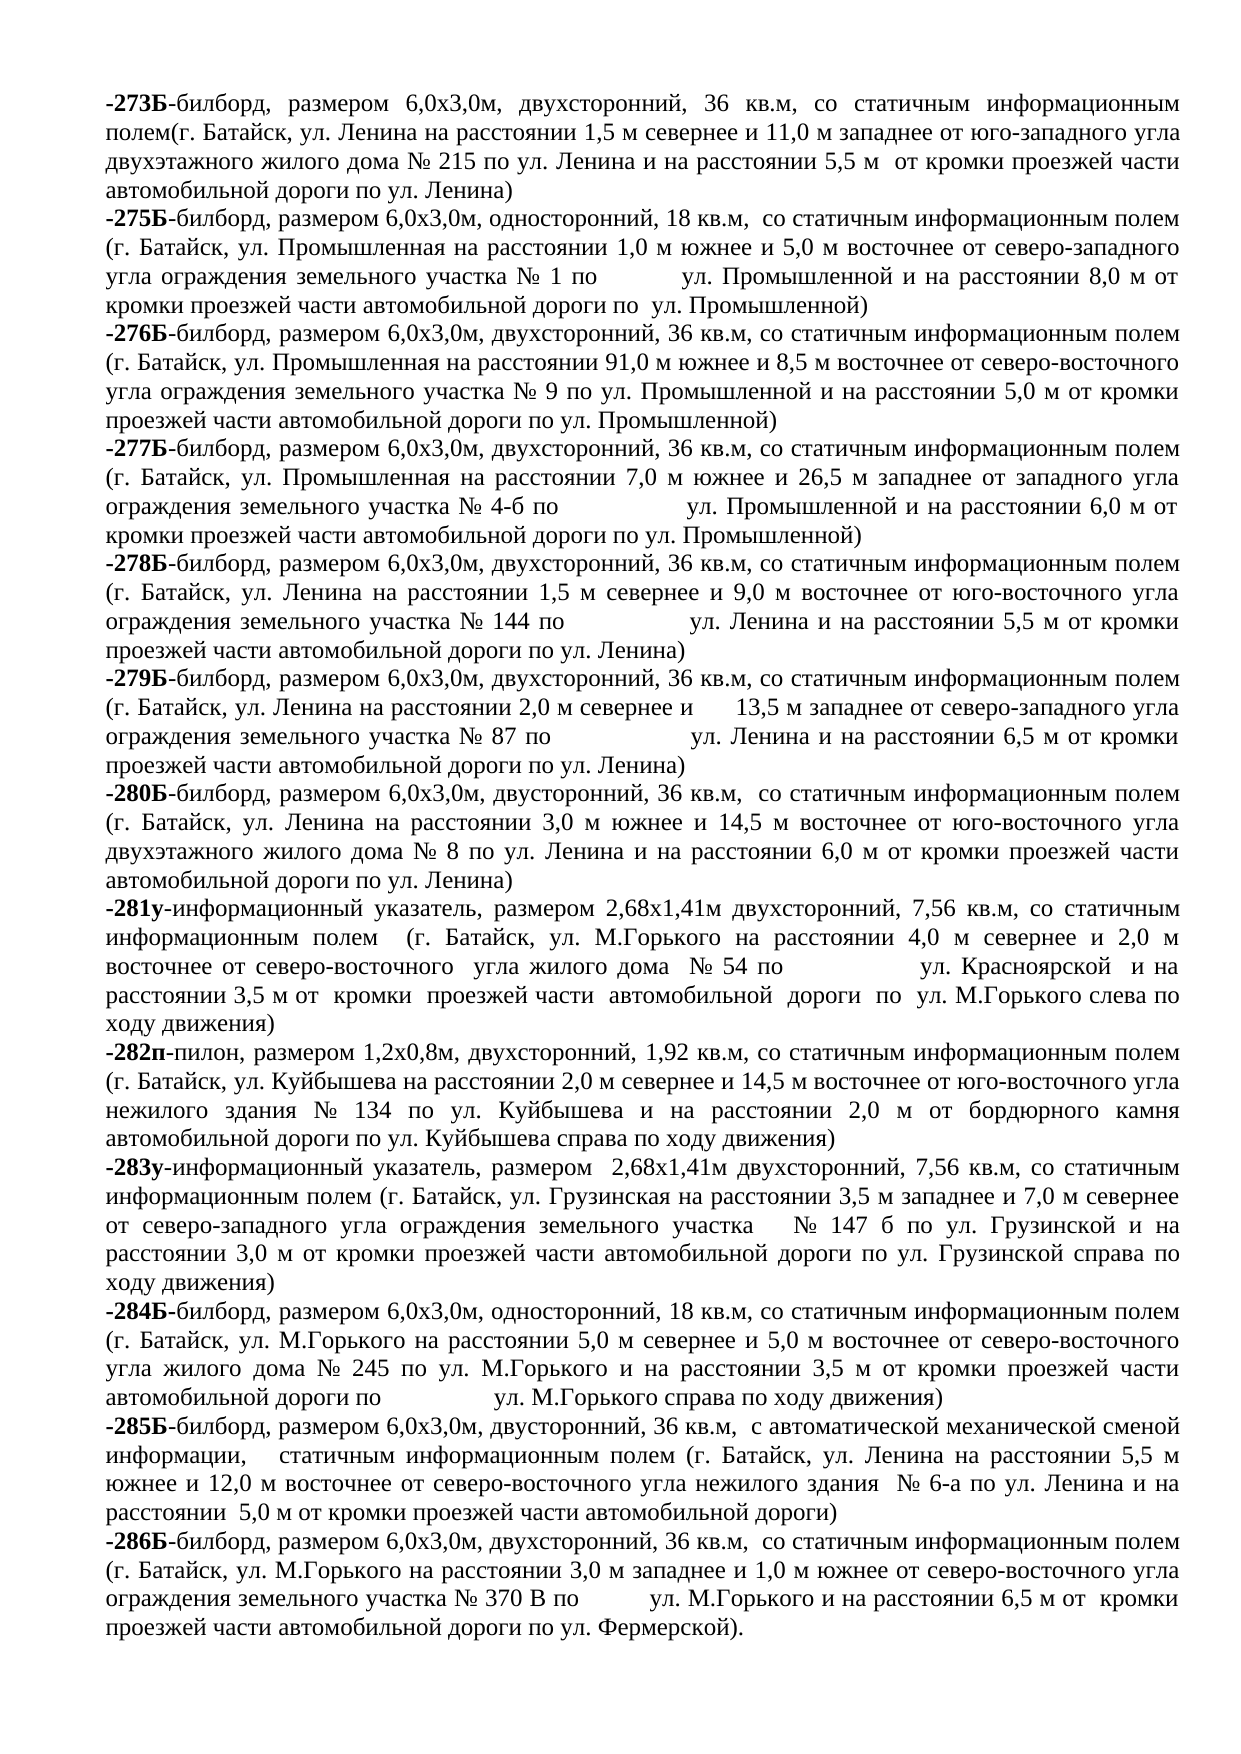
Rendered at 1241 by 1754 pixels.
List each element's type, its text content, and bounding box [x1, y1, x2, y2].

text -278Б-билборд, размером 6,0х3,0м, двухсторонний, 36 кв.м, со статичным информационным полем (г. Батайск, ул. Ленина на расстоянии 1,5 м севернее и 9,0 м восточнее от юго-восточного угла ограждения земельного участка № 144 по ул. Ленина и на расстоянии 5,5 м от кромки проезжей части автомобильной дороги по ул. Ленина) [105, 548, 1181, 663]
text -284Б-билборд, размером 6,0х3,0м, односторонний, 18 кв.м, со статичным информационным полем (г. Батайск, ул. М.Горького на расстоянии 5,0 м севернее и 5,0 м восточнее от северо-восточного угла жилого дома № 245 по ул. М.Горького и на расстоянии 3,5 м от кромки проезжей части автомобильной дороги по ул. М.Горького справа по ходу движения) [105, 1296, 1181, 1411]
text -283у-информационный указатель, размером 2,68х1,41м двухсторонний, 7,56 кв.м, со статичным информационным полем (г. Батайск, ул. Грузинская на расстоянии 3,5 м западнее и 7,0 м севернее от северо-западного угла ограждения земельного участка № 147 б по ул. Грузинской и на расстоянии 3,0 м от кромки проезжей части автомобильной дороги по ул. Грузинской справа по ходу движения) [105, 1152, 1181, 1296]
text -273Б-билборд, размером 6,0х3,0м, двухсторонний, 36 кв.м, со статичным информационным полем(г. Батайск, ул. Ленина на расстоянии 1,5 м севернее и 11,0 м западнее от юго-западного угла двухэтажного жилого дома № 215 по ул. Ленина и на расстоянии 5,5 м от кромки проезжей части автомобильной дороги по ул. Ленина) [105, 88, 1181, 203]
text -279Б-билборд, размером 6,0х3,0м, двухсторонний, 36 кв.м, со статичным информационным полем (г. Батайск, ул. Ленина на расстоянии 2,0 м севернее и 13,5 м западнее от северо-западного угла ограждения земельного участка № 87 по ул. Ленина и на расстоянии 6,5 м от кромки проезжей части автомобильной дороги по ул. Ленина) [105, 663, 1181, 778]
text -281у-информационный указатель, размером 2,68х1,41м двухсторонний, 7,56 кв.м, со статичным информационным полем (г. Батайск, ул. М.Горького на расстоянии 4,0 м севернее и 2,0 м восточнее от северо-восточного угла жилого дома № 54 по ул. Красноярской и на расстоянии 3,5 м от кромки проезжей части автомобильной дороги по ул. М.Горького слева по ходу движения) [105, 893, 1181, 1037]
text -280Б-билборд, размером 6,0х3,0м, двусторонний, 36 кв.м, со статичным информационным полем (г. Батайск, ул. Ленина на расстоянии 3,0 м южнее и 14,5 м восточнее от юго-восточного угла двухэтажного жилого дома № 8 по ул. Ленина и на расстоянии 6,0 м от кромки проезжей части автомобильной дороги по ул. Ленина) [105, 778, 1181, 893]
text -285Б-билборд, размером 6,0х3,0м, двусторонний, 36 кв.м, с автоматической механической сменой информации, статичным информационным полем (г. Батайск, ул. Ленина на расстоянии 5,5 м южнее и 12,0 м восточнее от северо-восточного угла нежилого здания № 6-а по ул. Ленина и на расстоянии 5,0 м от кромки проезжей части автомобильной дороги) [105, 1411, 1181, 1526]
text -275Б-билборд, размером 6,0х3,0м, односторонний, 18 кв.м, со статичным информационным полем (г. Батайск, ул. Промышленная на расстоянии 1,0 м южнее и 5,0 м восточнее от северо-западного угла ограждения земельного участка № 1 по ул. Промышленной и на расстоянии 8,0 м от кромки проезжей части автомобильной дороги по ул. Промышленной) [105, 203, 1181, 318]
text -282п-пилон, размером 1,2х0,8м, двухсторонний, 1,92 кв.м, со статичным информационным полем (г. Батайск, ул. Куйбышева на расстоянии 2,0 м севернее и 14,5 м восточнее от юго-восточного угла нежилого здания № 134 по ул. Куйбышева и на расстоянии 2,0 м от бордюрного камня автомобильной дороги по ул. Куйбышева справа по ходу движения) [105, 1037, 1181, 1152]
text -277Б-билборд, размером 6,0х3,0м, двухсторонний, 36 кв.м, со статичным информационным полем (г. Батайск, ул. Промышленная на расстоянии 7,0 м южнее и 26,5 м западнее от западного угла ограждения земельного участка № 4-б по ул. Промышленной и на расстоянии 6,0 м от кромки проезжей части автомобильной дороги по ул. Промышленной) [105, 433, 1181, 548]
text -286Б-билборд, размером 6,0х3,0м, двухсторонний, 36 кв.м, со статичным информационным полем (г. Батайск, ул. М.Горького на расстоянии 3,0 м западнее и 1,0 м южнее от северо-восточного угла ограждения земельного участка № 370 В по ул. М.Горького и на расстоянии 6,5 м от кромки проезжей части автомобильной дороги по ул. Фермерской). [105, 1526, 1181, 1641]
text -276Б-билборд, размером 6,0х3,0м, двухсторонний, 36 кв.м, со статичным информационным полем (г. Батайск, ул. Промышленная на расстоянии 91,0 м южнее и 8,5 м восточнее от северо-восточного угла ограждения земельного участка № 9 по ул. Промышленной и на расстоянии 5,0 м от кромки проезжей части автомобильной дороги по ул. Промышленной) [105, 318, 1181, 433]
